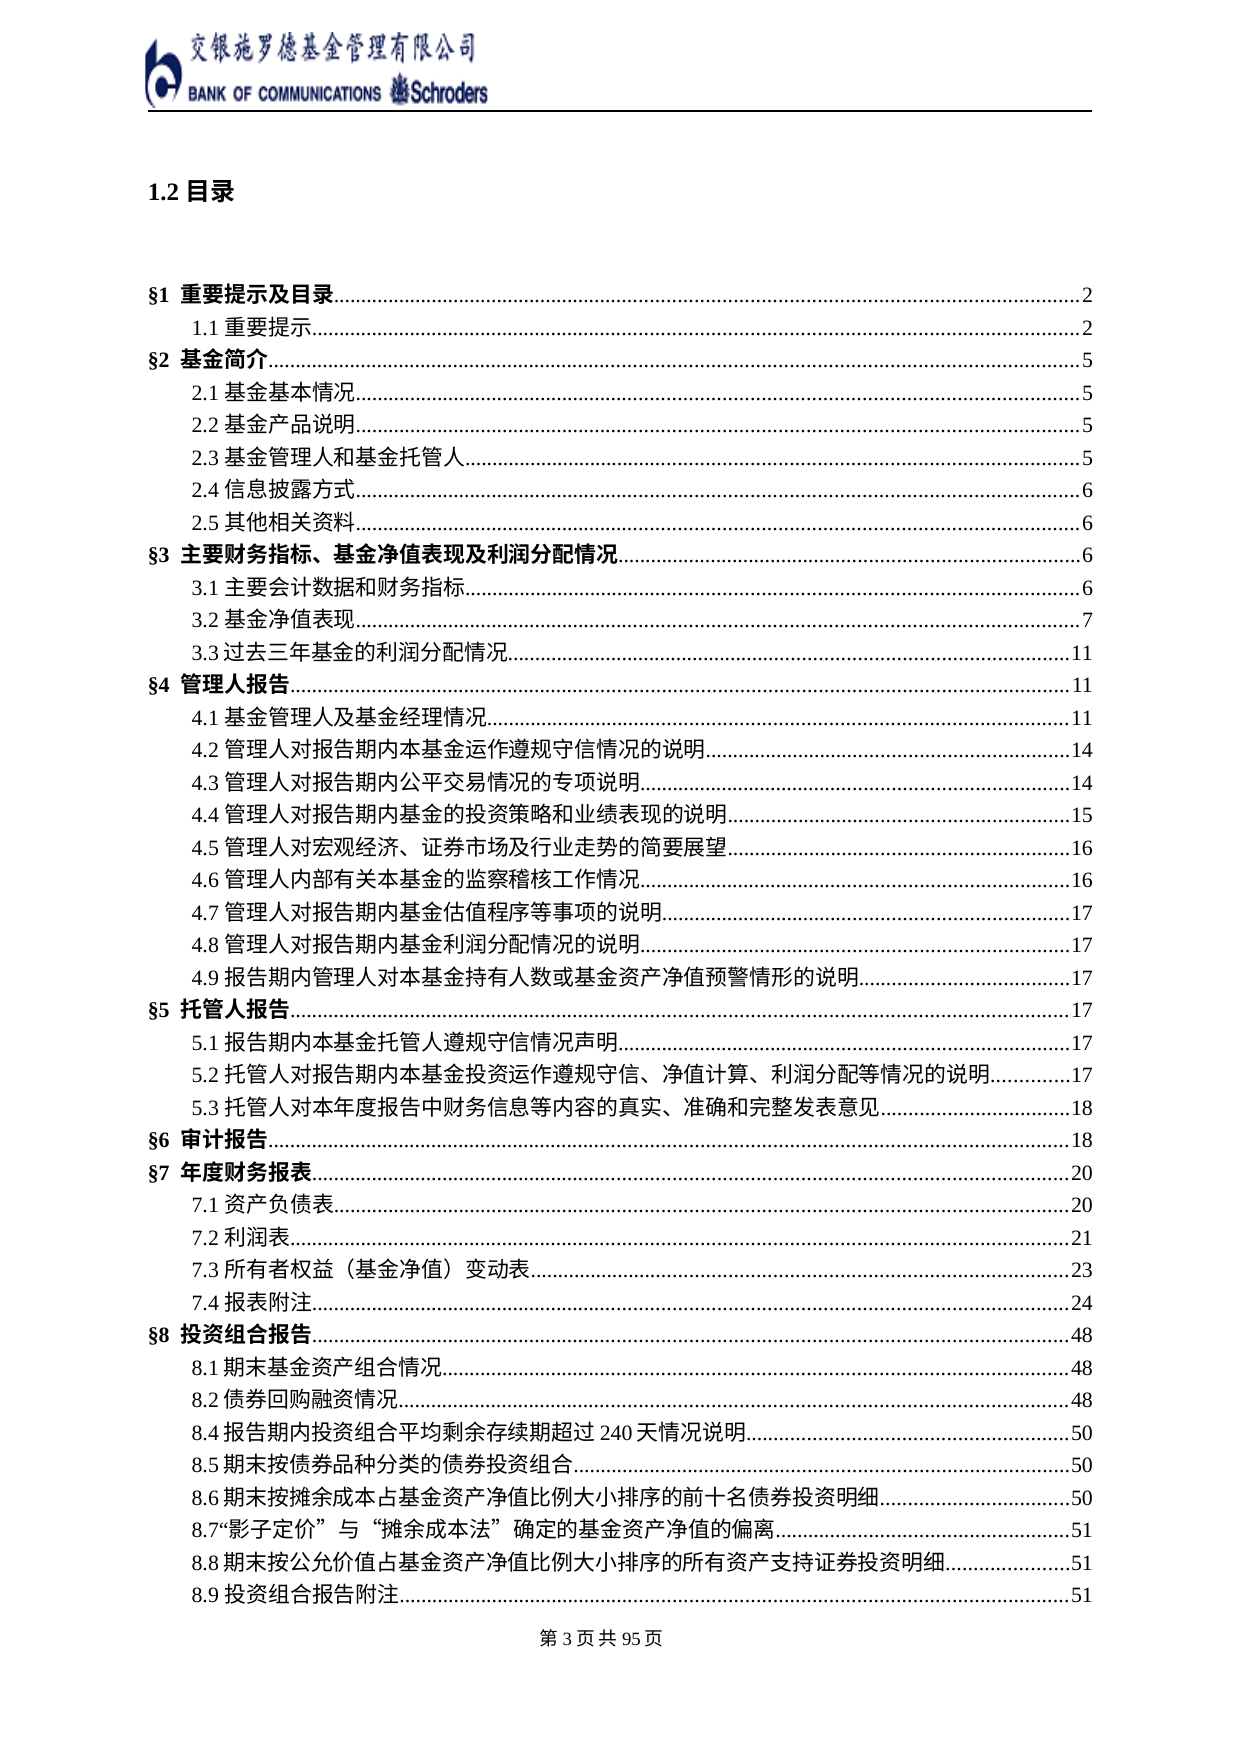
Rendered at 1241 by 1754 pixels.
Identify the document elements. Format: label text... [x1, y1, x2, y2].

text 8.2债券回购融资情况 48 [191, 1382, 1092, 1414]
text 3.3过去三年基金的利润分配情况 11 [191, 634, 1092, 667]
text 7.1 资产负债表 20 [191, 1187, 1092, 1219]
text 4.4 管理人对报告期内基金的投资策略和业绩表现的说明 15 [191, 797, 1092, 829]
text 2.3 基金管理人和基金托管人 5 [191, 439, 1092, 472]
text 1.2 目录 [148, 157, 1092, 222]
text §2 基金简介 5 [148, 342, 1092, 374]
text 4.6 管理人内部有关本基金的监察稽核工作情况 16 [191, 862, 1092, 894]
text §3 主要财务指标、基金净值表现及利润分配情况 6 [148, 537, 1092, 569]
text §4 管理人报告 11 [148, 667, 1092, 699]
text §1 重要提示及目录 2 [148, 277, 1092, 309]
text 8.9 投资组合报告附注 51 [191, 1577, 1092, 1609]
text 4.5 管理人对宏观经济、证券市场及行业走势的简要展望 16 [191, 829, 1092, 862]
text 2.4 信息披露方式 6 [191, 472, 1092, 504]
text §6 审计报告 18 [148, 1122, 1092, 1154]
text 4.8 管理人对报告期内基金利润分配情况的说明 17 [191, 927, 1092, 959]
text 1.1 重要提示 2 [191, 309, 1092, 342]
text 8.5期末按债券品种分类的债券投资组合 50 [191, 1447, 1092, 1479]
text 4.7 管理人对报告期内基金估值程序等事项的说明 17 [191, 894, 1092, 927]
text 8.1期末基金资产组合情况 48 [191, 1349, 1092, 1382]
text §5 托管人报告 17 [148, 992, 1092, 1024]
text 2.2 基金产品说明 5 [191, 407, 1092, 439]
text 7.3 所有者权益（基金净值）变动表 23 [191, 1252, 1092, 1284]
text 7.4 报表附注 24 [191, 1284, 1092, 1317]
text §8 投资组合报告 48 [148, 1317, 1092, 1349]
picture [145, 32, 488, 108]
text 8.8期末按公允价值占基金资产净值比例大小排序的所有资产支持证券投资明细 51 [191, 1544, 1092, 1577]
text 5.2 托管人对报告期内本基金投资运作遵规守信、净值计算、利润分配等情况的说明 17 [191, 1057, 1092, 1089]
text 4.3 管理人对报告期内公平交易情况的专项说明 14 [191, 764, 1092, 797]
text 4.2 管理人对报告期内本基金运作遵规守信情况的说明 14 [191, 732, 1092, 764]
text 8.7“影子定价”与“摊余成本法”确定的基金资产净值的偏离 51 [191, 1512, 1092, 1544]
text 3.2 基金净值表现 7 [191, 602, 1092, 634]
text 4.1 基金管理人及基金经理情况 11 [191, 699, 1092, 732]
text §7 年度财务报表 20 [148, 1154, 1092, 1187]
text 2.5 其他相关资料 6 [191, 504, 1092, 537]
text 2.1 基金基本情况 5 [191, 374, 1092, 407]
text 7.2 利润表 21 [191, 1219, 1092, 1252]
text 5.1 报告期内本基金托管人遵规守信情况声明 17 [191, 1024, 1092, 1057]
text 8.6期末按摊余成本占基金资产净值比例大小排序的前十名债券投资明细 50 [191, 1479, 1092, 1512]
text 3.1 主要会计数据和财务指标 6 [191, 569, 1092, 602]
text 5.3 托管人对本年度报告中财务信息等内容的真实、准确和完整发表意见 18 [191, 1089, 1092, 1122]
text 8.4报告期内投资组合平均剩余存续期超过240天情况说明 50 [191, 1414, 1092, 1447]
text 4.9 报告期内管理人对本基金持有人数或基金资产净值预警情形的说明 17 [191, 959, 1092, 992]
